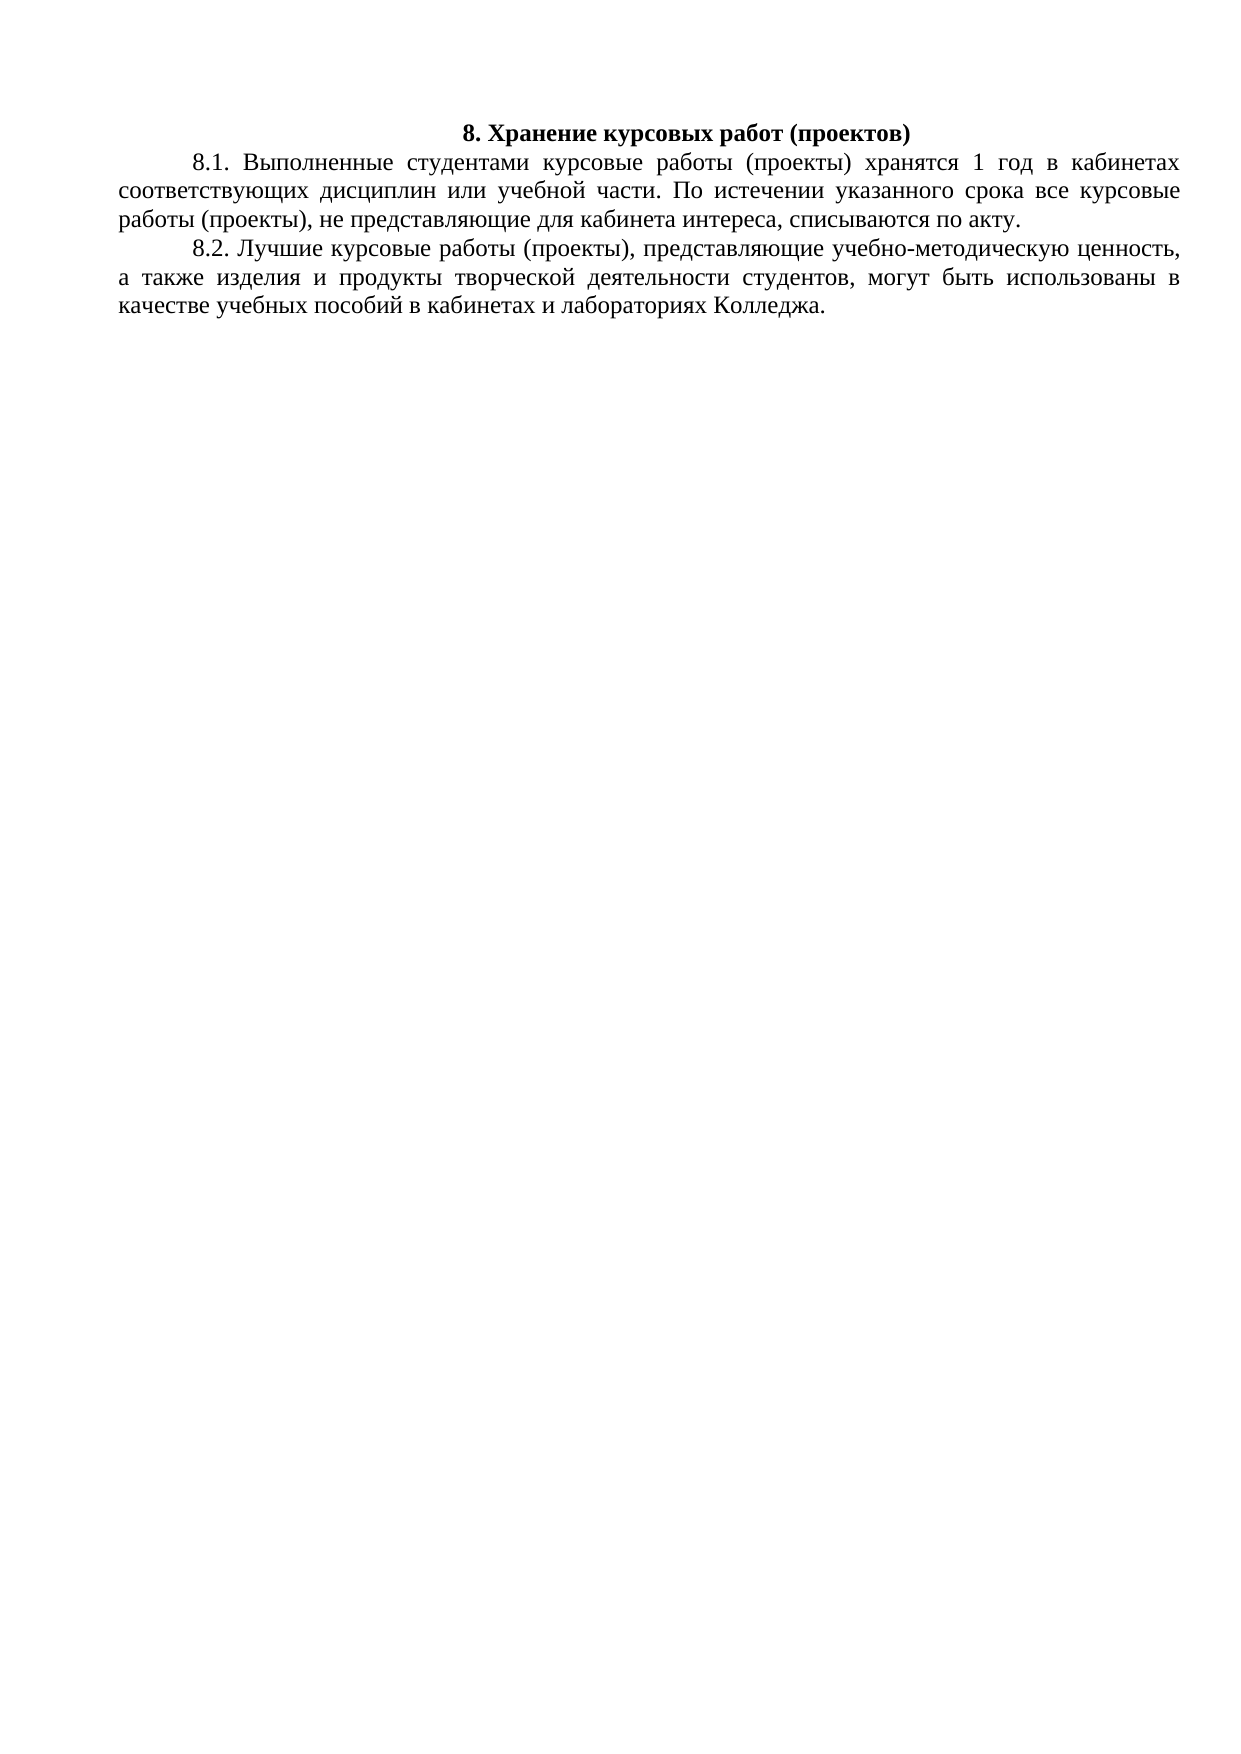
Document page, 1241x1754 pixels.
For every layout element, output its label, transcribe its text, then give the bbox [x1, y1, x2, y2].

text 8.1. Выполненные студентами курсовые работы (проекты) хранятся 1 год в кабинетах соответствующих дисциплин или учебной части. По истечении указанного срока все курсовые работы (проекты), не представляющие для кабинета интереса, списываются по акту. [118, 147, 1181, 233]
text 8. Хранение курсовых работ (проектов) [118, 118, 1181, 147]
text 8.2. Лучшие курсовые работы (проекты), представляющие учебно-методическую ценность, а также изделия и продукты творческой деятельности студентов, могут быть использованы в качестве учебных пособий в кабинетах и лабораториях Колледжа. [118, 233, 1181, 319]
